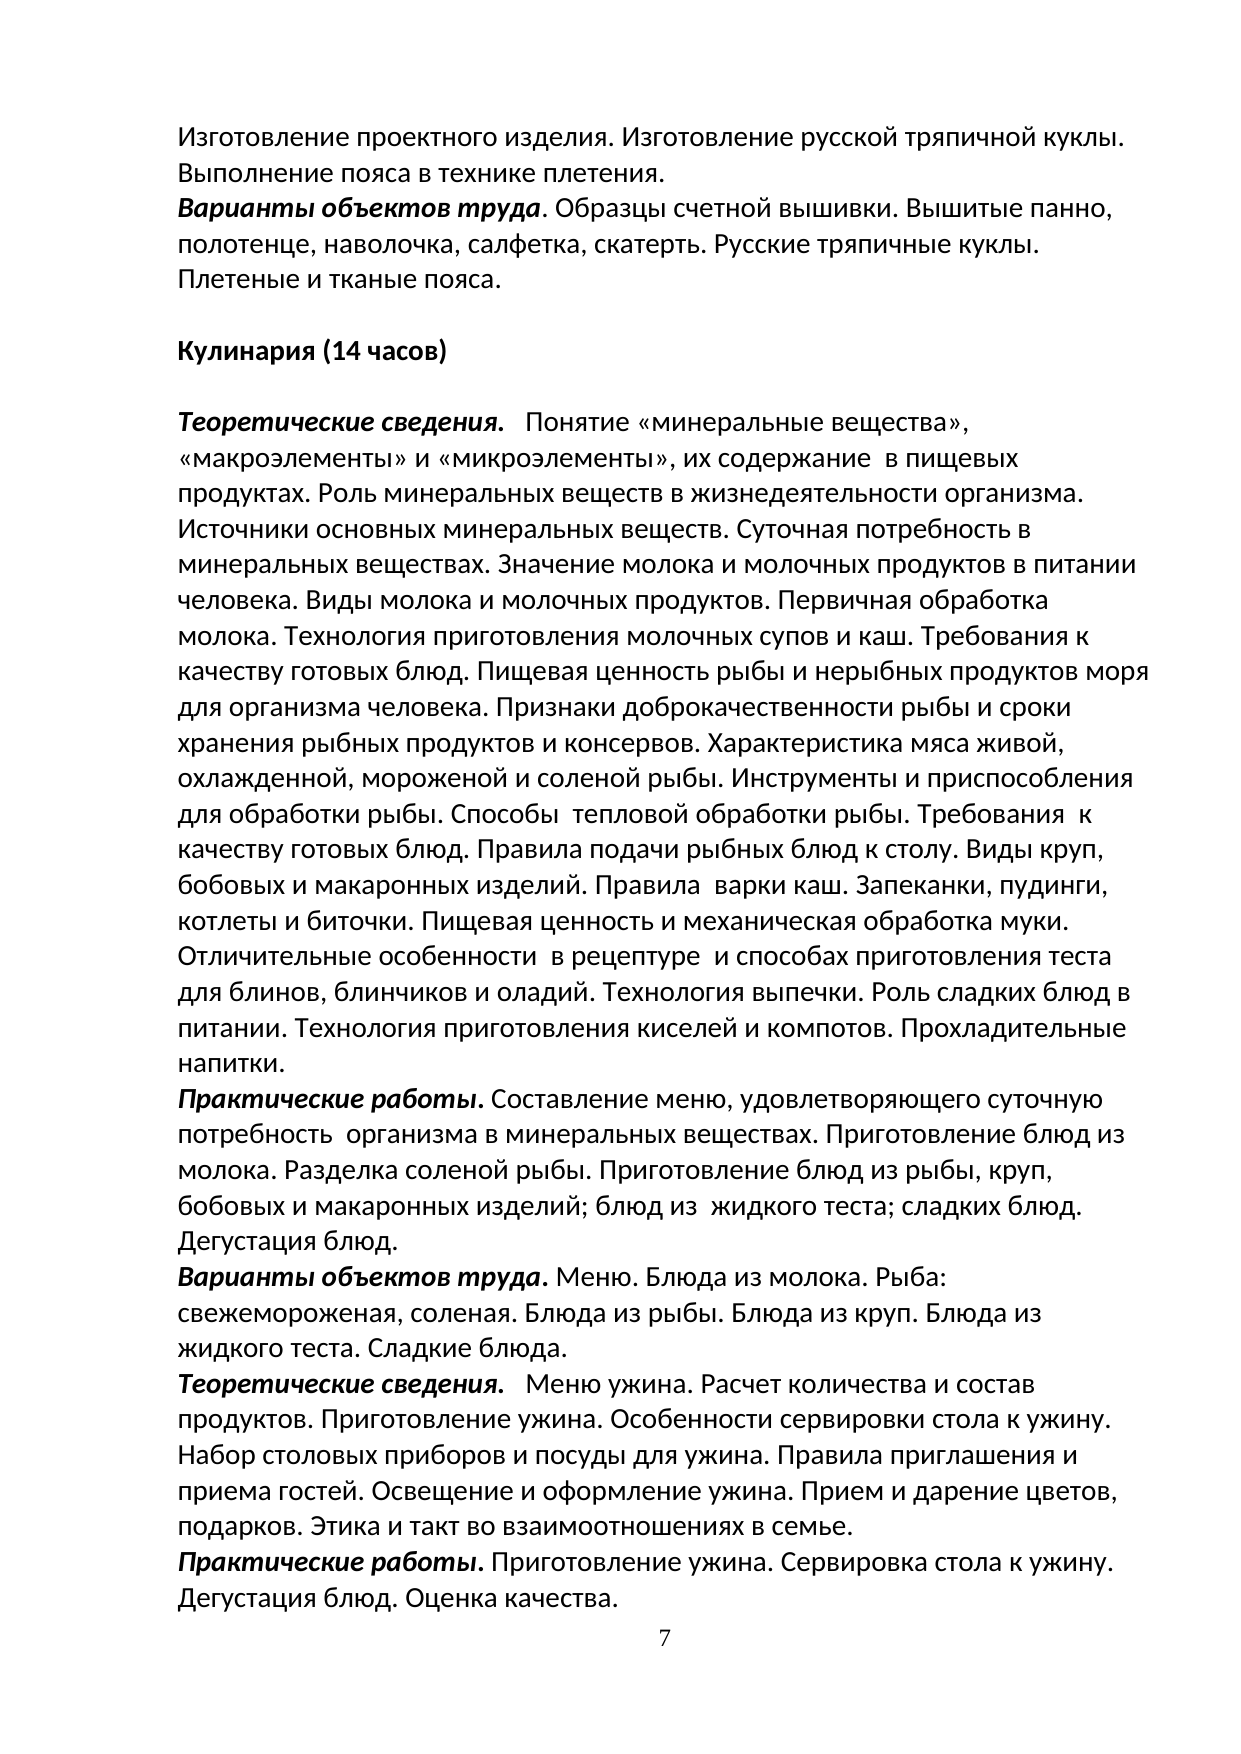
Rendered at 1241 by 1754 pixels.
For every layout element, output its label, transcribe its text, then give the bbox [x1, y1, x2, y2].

text Теоретические сведения. Понятие «минеральные вещества», «макроэлементы» и «микроэлементы», их содержание в пищевых продуктах. Роль минеральных веществ в жизнедеятельности организма. Источники основных минеральных веществ. Суточная потребность в минеральных веществах. Значение молока и молочных продуктов в питании человека. Виды молока и молочных продуктов. Первичная обработка молока. Технология приготовления молочных супов и каш. Требования к качеству готовых блюд. Пищевая ценность рыбы и нерыбных продуктов моря для организма человека. Признаки доброкачественности рыбы и сроки хранения рыбных продуктов и консервов. Характеристика мяса живой, охлажденной, мороженой и соленой рыбы. Инструменты и приспособления для обработки рыбы. Способы тепловой обработки рыбы. Требования к качеству готовых блюд. Правила подачи рыбных блюд к столу. Виды круп, бобовых и макаронных изделий. Правила варки каш. Запеканки, пудинги, котлеты и биточки. Пищевая ценность и механическая обработка муки. Отличительные особенности в рецептуре и способах приготовления теста для блинов, блинчиков и оладий. Технология выпечки. Роль сладких блюд в питании. Технология приготовления киселей и компотов. Прохладительные напитки. [177, 403, 1152, 1080]
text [177, 118, 1152, 189]
text Варианты объектов труда. Меню. Блюда из молока. Рыба: свежемороженая, соленая. Блюда из рыбы. Блюда из круп. Блюда из жидкого теста. Сладкие блюда. [177, 1258, 1152, 1365]
text Практические работы. Приготовление ужина. Сервировка стола к ужину. Дегустация блюд. Оценка качества. [177, 1543, 1152, 1614]
text Кулинария (14 часов) [177, 332, 1152, 367]
text Практические работы. Составление меню, удовлетворяющего суточную потребность организма в минеральных веществах. Приготовление блюд из молока. Разделка соленой рыбы. Приготовление блюд из рыбы, круп, бобовых и макаронных изделий; блюд из жидкого теста; сладких блюд. Дегустация блюд. [177, 1080, 1152, 1258]
text Теоретические сведения. Меню ужина. Расчет количества и состав продуктов. Приготовление ужина. Особенности сервировки стола к ужину. Набор столовых приборов и посуды для ужина. Правила приглашения и приема гостей. Освещение и оформление ужина. Прием и дарение цветов, подарков. Этика и такт во взаимоотношениях в семье. [177, 1365, 1152, 1543]
text Варианты объектов труда. Образцы счетной вышивки. Вышитые панно, полотенце, наволочка, салфетка, скатерть. Русские тряпичные куклы. Плетеные и тканые пояса. [177, 189, 1152, 296]
